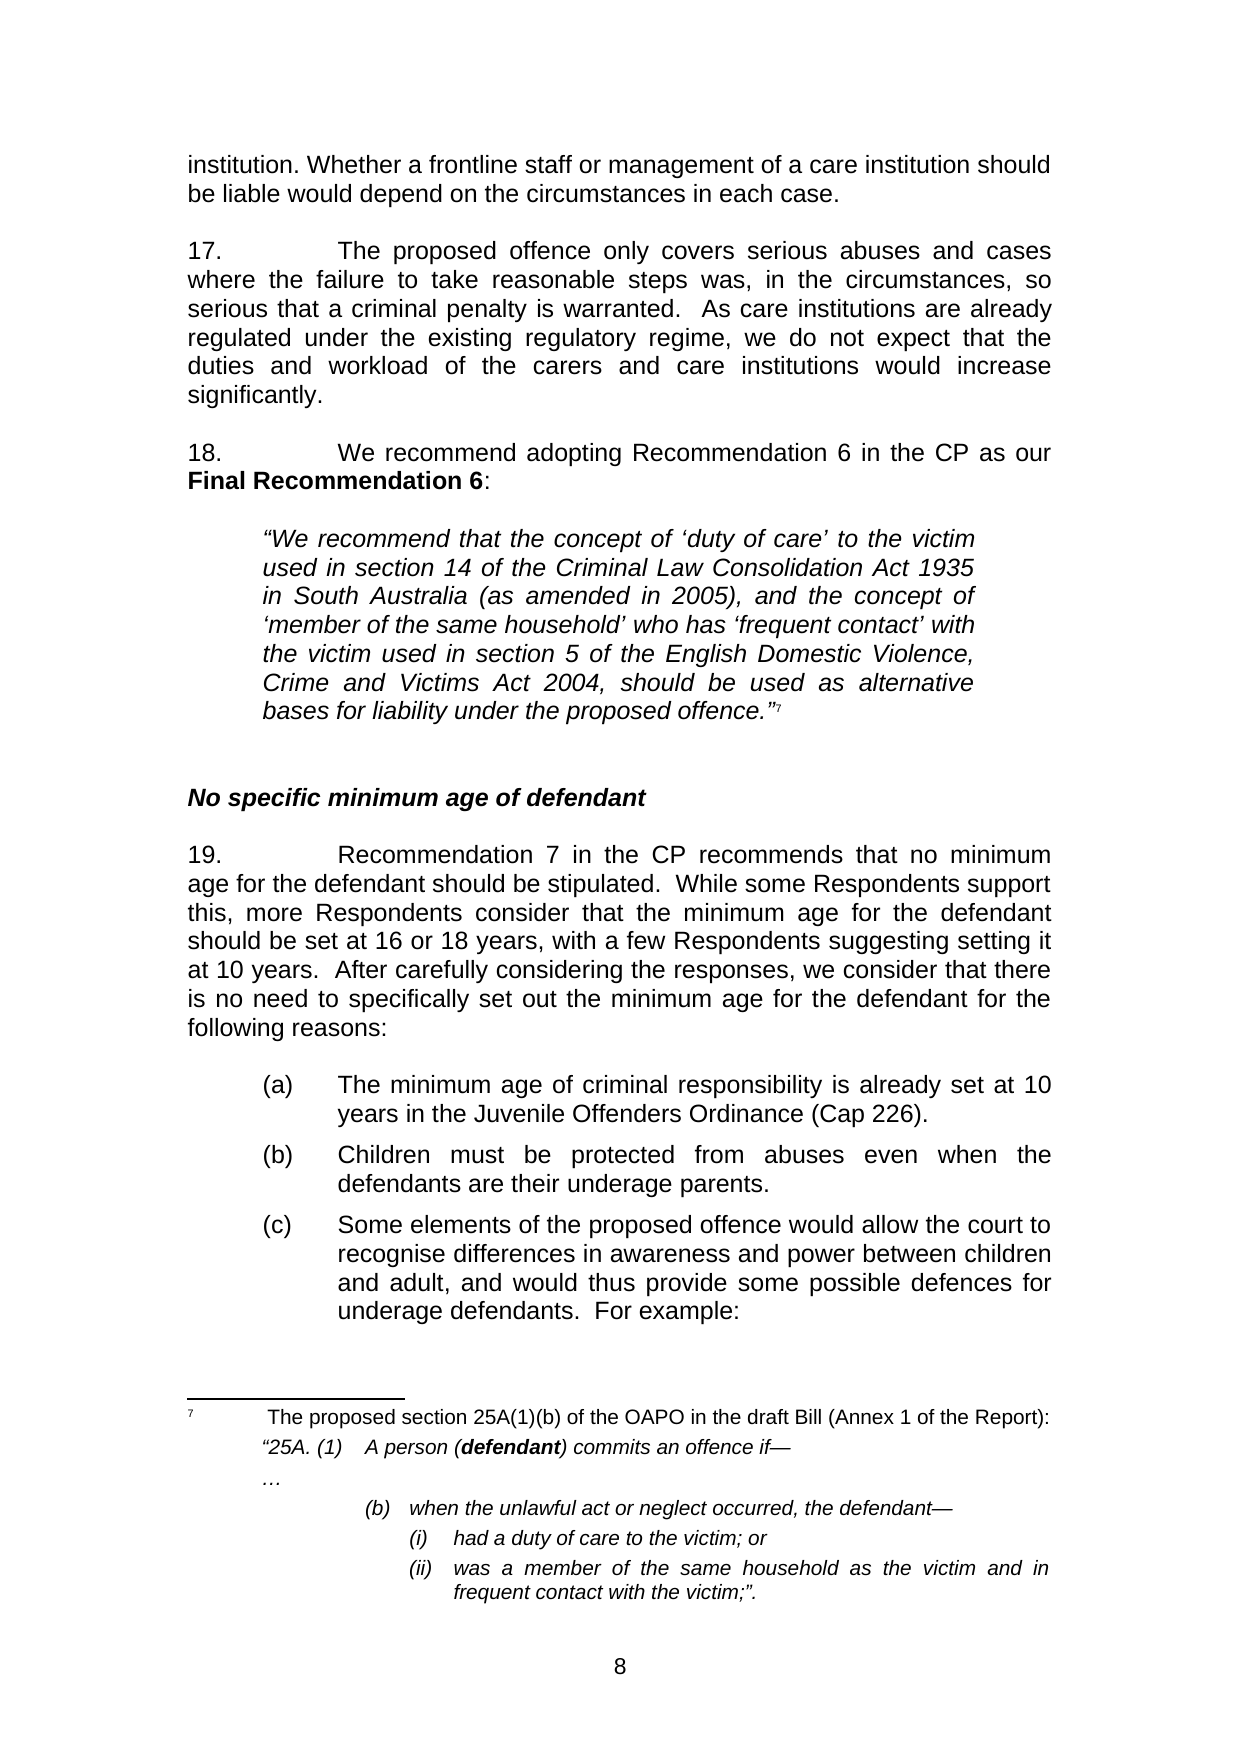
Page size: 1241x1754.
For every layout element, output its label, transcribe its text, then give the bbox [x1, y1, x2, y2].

text 19. Recommendation 7 in the CP recommends that no minimum age for the defendant should be stipulated. While some Respondents support this, more Respondents consider that the minimum age for the defendant should be set at 16 or 18 years, with a few Respondents suggesting setting it at 10 years. After carefully considering the responses, we consider that there is no need to specifically set out the minimum age for the defendant for the following reasons: [187, 840, 1053, 1041]
list Some elements of the proposed offence would allow the court to recognise differences in awareness and power between children and adult, and would thus provide some possible defences for underage defendants. For example: [262, 1210, 1053, 1325]
list The proposed offence only covers serious abuses and cases where the failure to take reasonable steps was, in the circumstances, so serious that a criminal penalty is warranted. As care institutions are already regulated under the existing regulatory regime, we do not expect that the duties and workload of the carers and care institutions would increase significantly. [187, 236, 1053, 409]
text No specific minimum age of defendant [187, 782, 1053, 811]
list Children must be protected from abuses even when the defendants are their underage parents. [262, 1140, 1053, 1197]
text “We recommend that the concept of ‘duty of care’ to the victim used in section 14 of the Criminal Law Consolidation Act 1935 in South Australia (as amended in 2005), and the concept of ‘member of the same household’ who has ‘frequent contact’ with the victim used in section 5 of the English Domestic Violence, Crime and Victims Act 2004, should be used as alternative bases for liability under the proposed offence.” [262, 524, 978, 725]
list The minimum age of criminal responsibility is already set at 10 years in the Juvenile Offenders Ordinance (Cap 226). [262, 1070, 1053, 1127]
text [187, 150, 1053, 207]
text 18. We recommend adopting Recommendation 6 in the CP as our Final Recommendation 6: [187, 437, 1053, 495]
